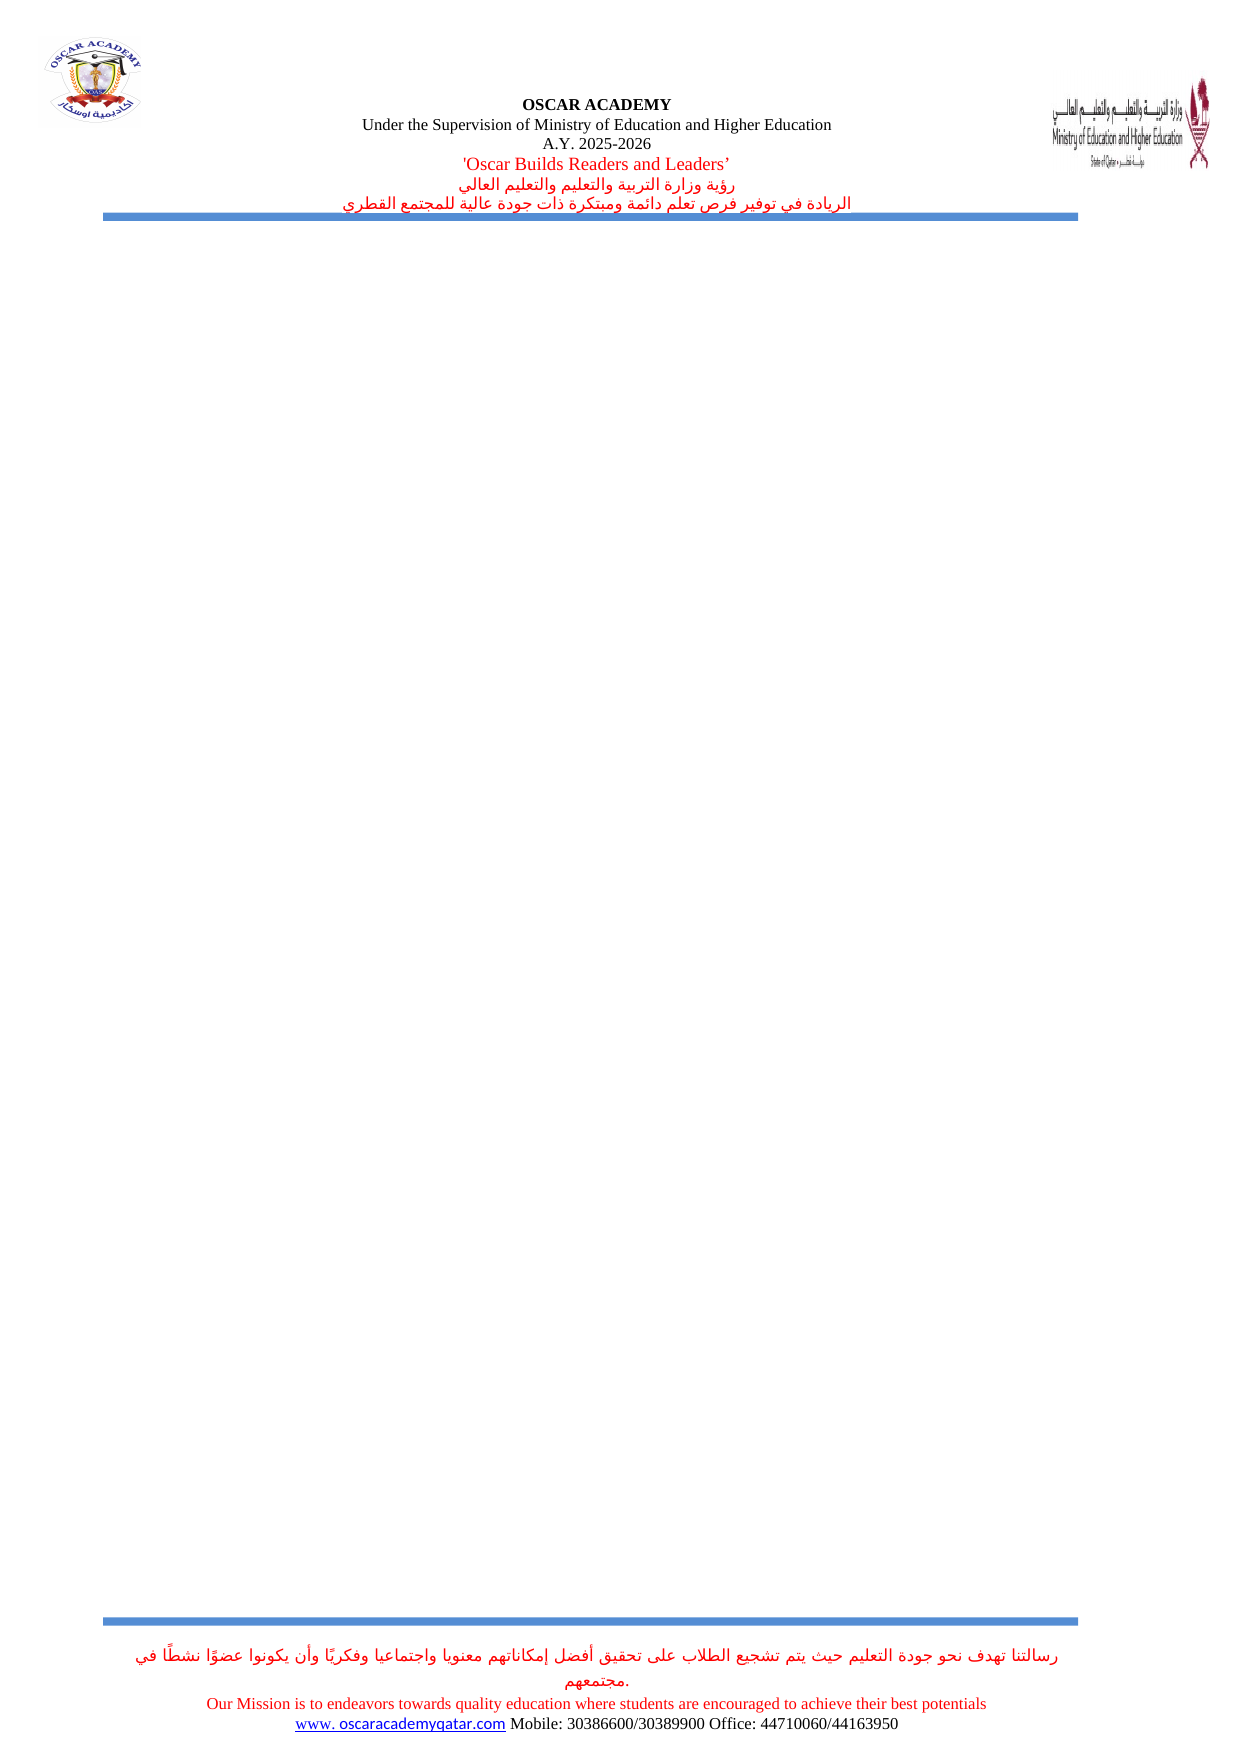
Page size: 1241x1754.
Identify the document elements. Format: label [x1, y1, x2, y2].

picture [1050, 70, 1210, 170]
